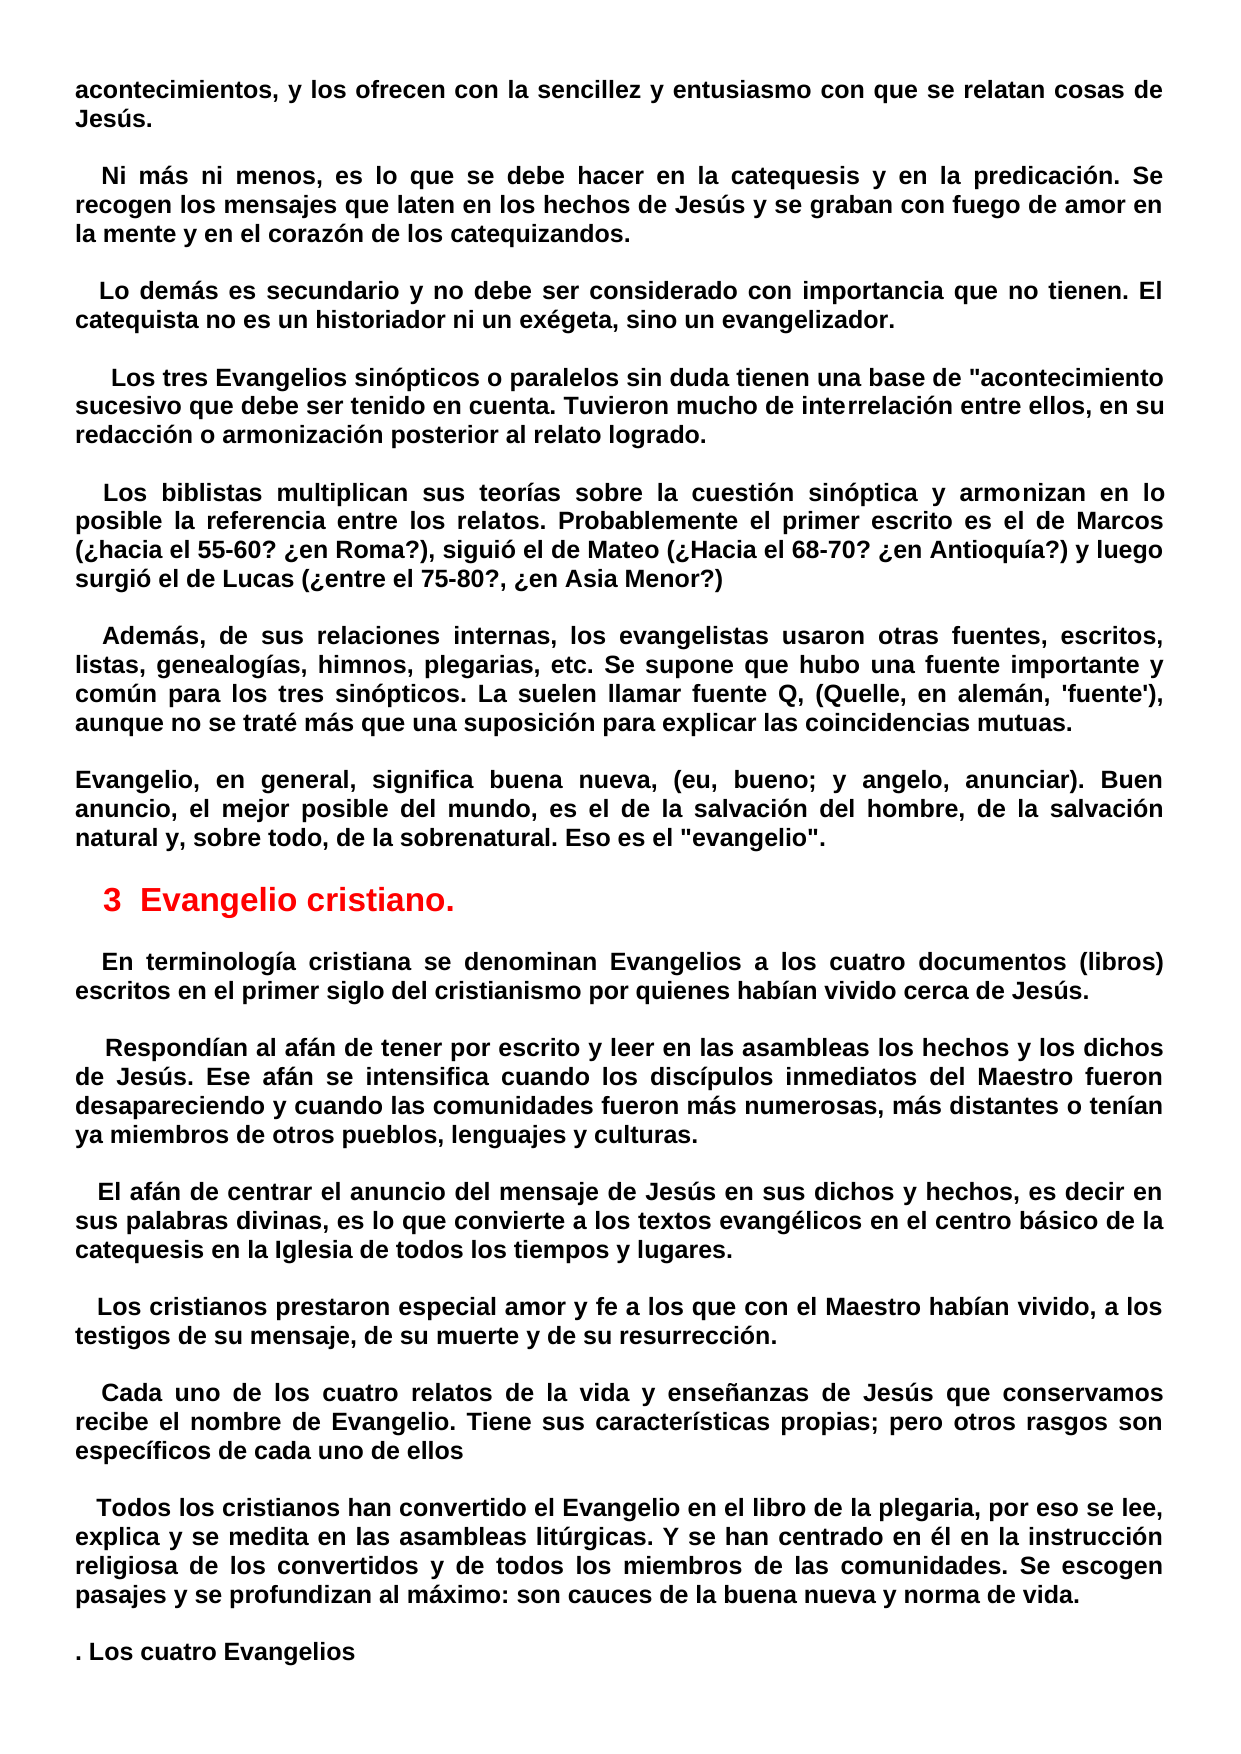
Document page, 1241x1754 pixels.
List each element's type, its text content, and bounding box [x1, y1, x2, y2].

text Todos los cristianos han convertido el Evangelio en el libro de la plegaria, por eso se lee, explica y se medita en las asambleas litúrgicas. Y se han centrado en él en la instrucción religiosa de los convertidos y de todos los miembros de las comunidades. Se escogen pasajes y se profundizan al máximo: son cauces de la buena nueva y norma de vida. [75, 1465, 1165, 1608]
text Respondían al afán de tener por escrito y leer en las asambleas los hechos y los dichos de Jesús. Ese afán se intensifica cuando los discípulos inmediatos del Maestro fueron desapareciendo y cuando las comunidades fueron más numerosas, más distantes o tenían ya miembros de otros pueblos, lenguajes y culturas. [75, 1033, 1165, 1148]
text Los tres Evangelios sinópticos o paralelos sin duda tienen una base de "acontecimiento sucesivo que debe ser tenido en cuenta. Tuvieron mucho de interrelación entre ellos, en su redacción o armonización posterior al relato logrado. [75, 362, 1165, 449]
text Ni más ni menos, es lo que se debe hacer en la catequesis y en la predicación. Se recogen los mensajes que laten en los hechos de Jesús y se graban con fuego de amor en la mente y en el corazón de los catequizandos. [75, 132, 1165, 247]
text Lo demás es secundario y no debe ser considerado con importancia que no tienen. El catequista no es un historiador ni un exégeta, sino un evangelizador. [75, 247, 1165, 334]
text El afán de centrar el anuncio del mensaje de Jesús en sus dichos y hechos, es decir en sus palabras divinas, es lo que convierte a los textos evangélicos en el centro básico de la catequesis en la Iglesia de todos los tiempos y lugares. [75, 1177, 1165, 1263]
text En terminología cristiana se denominan Evangelios a los cuatro documentos (libros) escritos en el primer siglo del cristianismo por quienes habían vivido cerca de Jesús. [75, 947, 1165, 1005]
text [75, 75, 1165, 132]
text Evangelio, en general, significa buena nueva, (eu, bueno; y angelo, anunciar). Buen anuncio, el mejor posible del mundo, es el de la salvación del hombre, de la salvación natural y, sobre todo, de la sobrenatural. Eso es el "evangelio". [75, 765, 1165, 851]
text 3 Evangelio cristiano. [75, 880, 1165, 918]
text Los biblistas multiplican sus teorías sobre la cuestión sinóptica y armonizan en lo posible la referencia entre los relatos. Probablemente el primer escrito es el de Marcos (¿hacia el 55-60? ¿en Roma?), siguió el de Mateo (¿Hacia el 68-70? ¿en Antioquía?) y luego surgió el de Lucas (¿entre el 75-80?, ¿en Asia Menor?) [75, 449, 1165, 592]
text Además, de sus relaciones internas, los evangelistas usaron otras fuentes, escritos, listas, genealogías, himnos, plegarias, etc. Se supone que hubo una fuente importante y común para los tres sinópticos. La suelen llamar fuente Q, (Quelle, en alemán, 'fuente'), aunque no se traté más que una suposición para explicar las coincidencias mutuas. [75, 592, 1165, 736]
text . Los cuatro Evangelios [75, 1637, 1165, 1666]
text Cada uno de los cuatro relatos de la vida y enseñanzas de Jesús que conservamos recibe el nombre de Evangelio. Tiene sus características propias; pero otros rasgos son específicos de cada uno de ellos [75, 1350, 1165, 1465]
text Los cristianos prestaron especial amor y fe a los que con el Maestro habían vivido, a los testigos de su mensaje, de su muerte y de su resurrección. [75, 1292, 1165, 1350]
